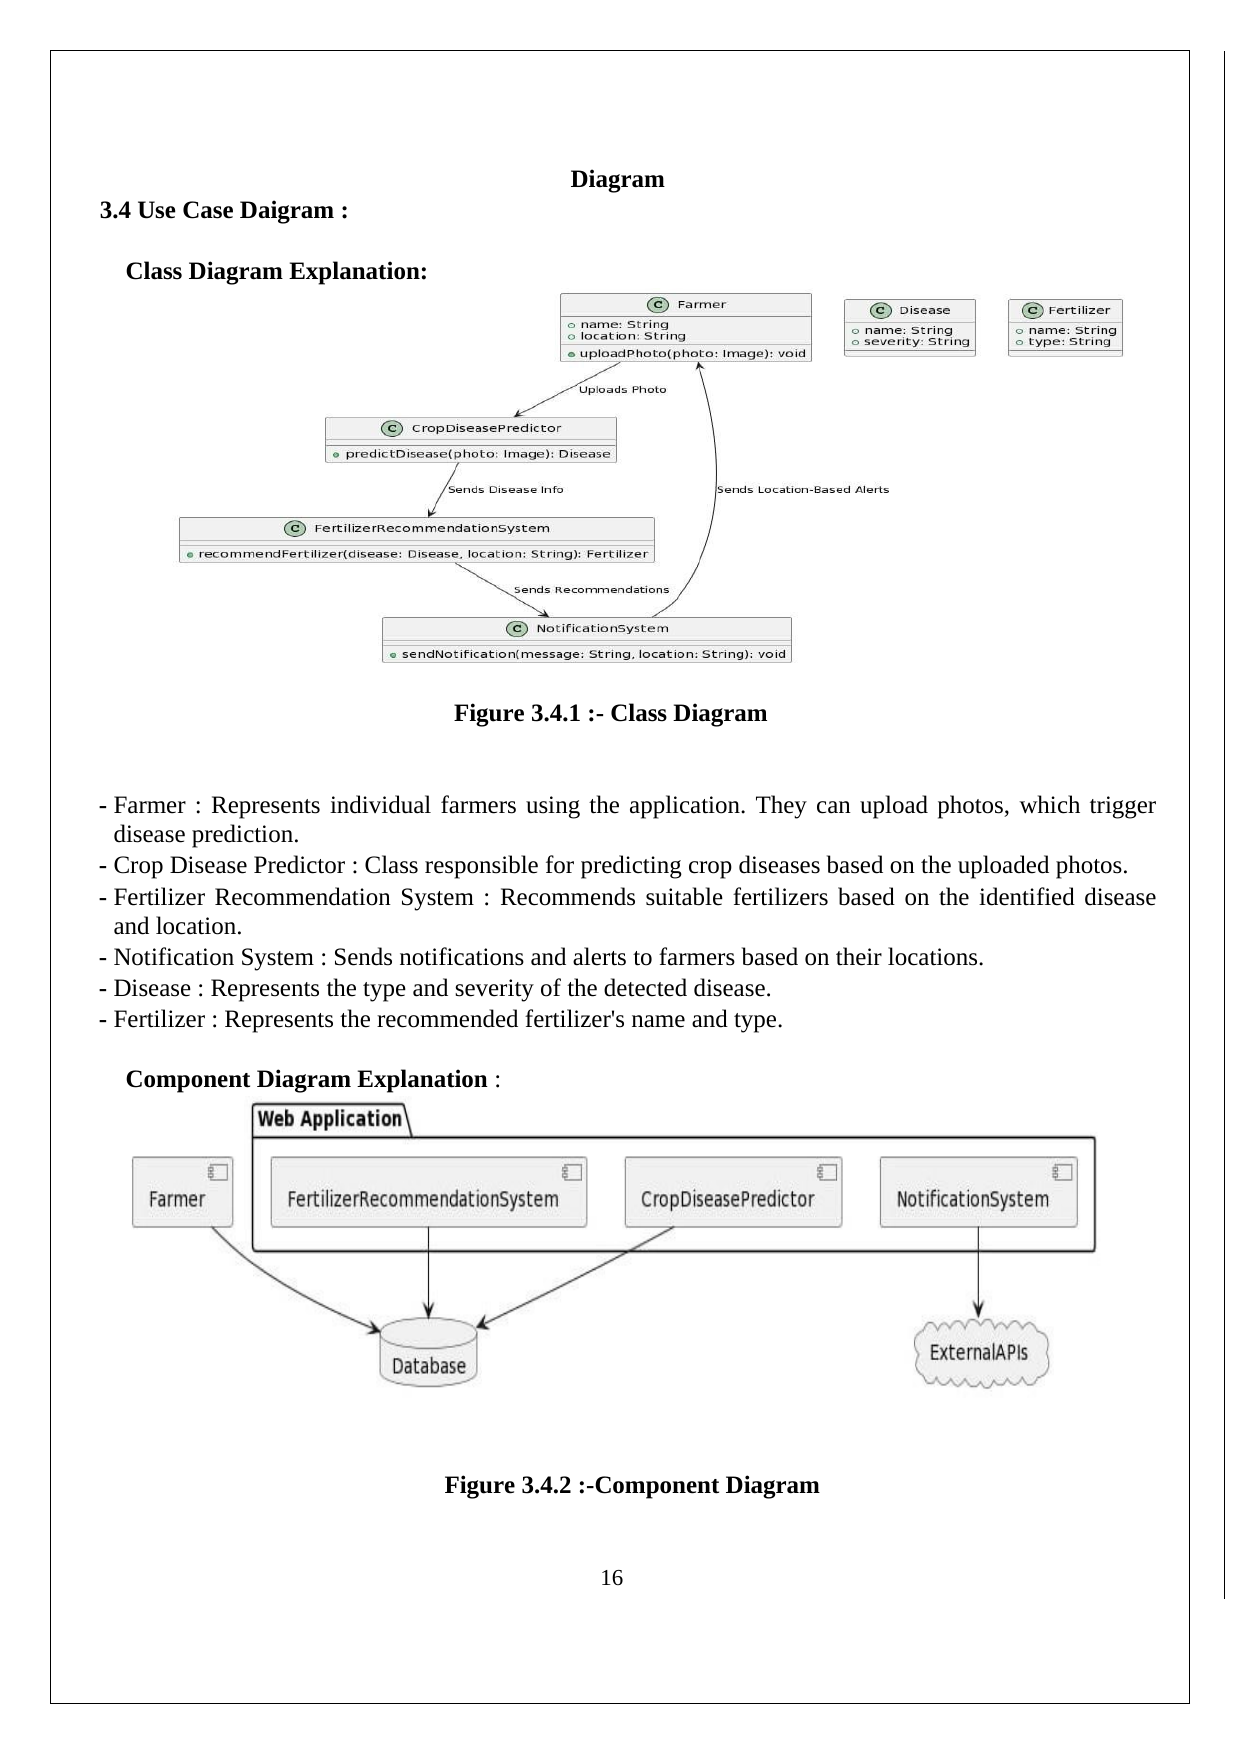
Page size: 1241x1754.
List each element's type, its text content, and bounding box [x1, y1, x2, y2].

text  Component Diagram Explanation : [99, 1064, 1161, 1093]
subtitle Figure 3.4.1 :- Class Diagram [152, 698, 1070, 727]
list Crop Disease Predictor : Class responsible for predicting crop diseases based on the uploaded photos. [98, 851, 1157, 879]
list Disease : Represents the type and severity of the detected disease. [98, 973, 1157, 1002]
text  Class Diagram Explanation: [99, 256, 1161, 285]
list Fertilizer : Represents the recommended fertilizer's name and type. [98, 1004, 1157, 1033]
subtitle Figure 3.4.2 :-Component Diagram [152, 1470, 1112, 1499]
list Fertilizer Recommendation System : Recommends suitable fertilizers based on the identified disease and location. [98, 882, 1157, 940]
text 3.4 Use Case Daigram : [99, 196, 1161, 224]
list Notification System : Sends notifications and alerts to farmers based on their locations. [98, 942, 1157, 971]
text Diagram [85, 164, 1161, 193]
picture [130, 1096, 1101, 1398]
picture [172, 288, 1125, 663]
list Farmer : Represents individual farmers using the application. They can upload photos, which trigger disease prediction. [98, 790, 1157, 848]
